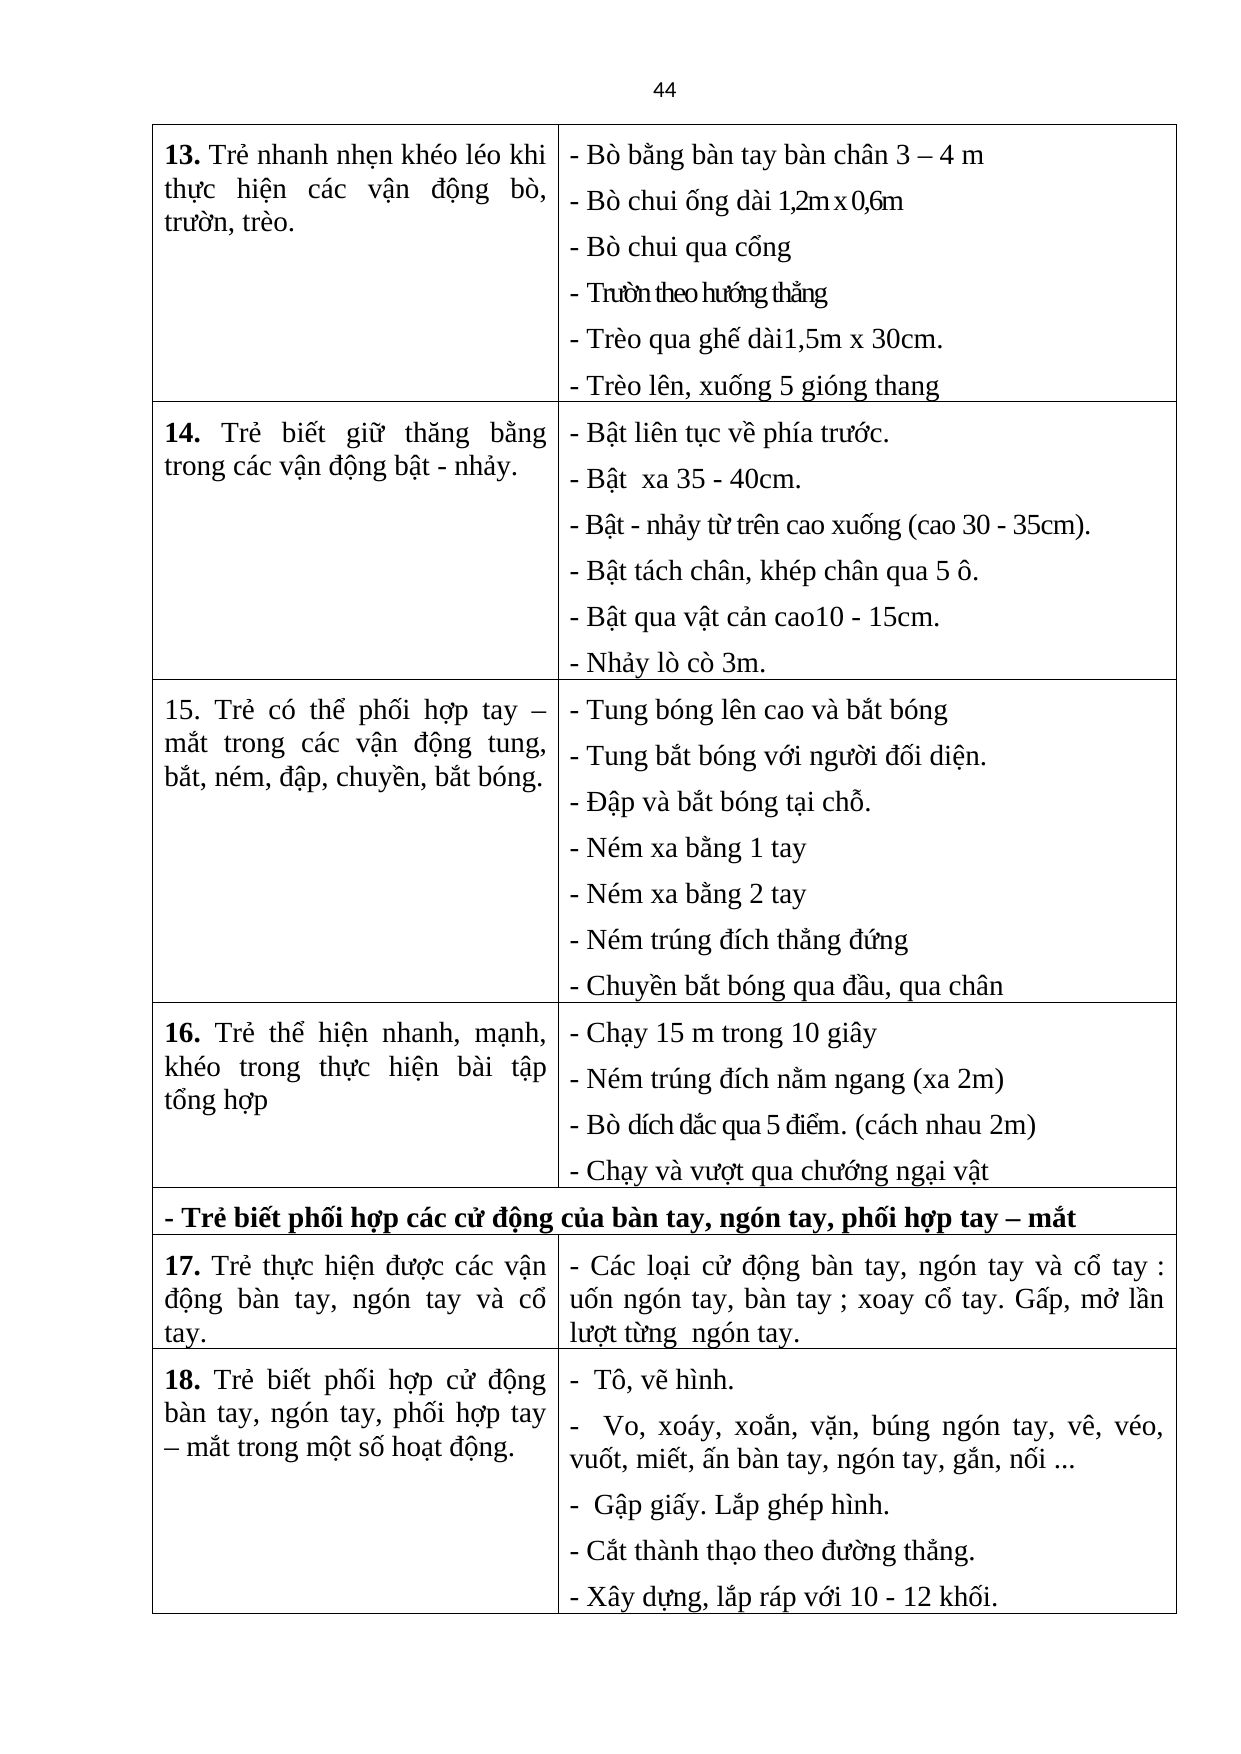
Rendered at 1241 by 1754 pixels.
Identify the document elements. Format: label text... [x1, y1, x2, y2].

table_cell 13. Trẻ nhanh nhẹn khéo léo khi thực hiện các vận động bò, trườn, trèo. [153, 125, 558, 401]
table_cell - Bò bằng bàn tay bàn chân 3 – 4 m - Bò chui ống dài 1,2m x 0,6m - Bò chui qua cổng - Trườn theo hướng thẳng - Trèo qua ghế dài1,5m x 30cm. - Trèo lên, xuống 5 gióng thang [559, 125, 1176, 401]
table_cell - Các loại cử động bàn tay, ngón tay và cổ tay : uốn ngón tay, bàn tay ; xoay cổ tay. Gấp, mở lần lượt từng ngón tay. [559, 1235, 1176, 1348]
table_cell - Bật liên tục về phía trước. - Bật xa 35 - 40cm. - Bật - nhảy từ trên cao xuống (cao 30 - 35cm). - Bật tách chân, khép chân qua 5 ô. - Bật qua vật cản cao10 - 15cm. - Nhảy lò cò 3m. [559, 402, 1176, 678]
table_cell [559, 1349, 1176, 1613]
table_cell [153, 1349, 558, 1613]
table_cell 15. Trẻ có thể phối hợp tay – mắt trong các vận động tung, bắt, ném, đập, chuyền, bắt bóng. [153, 680, 558, 1002]
table_cell 14. Trẻ biết giữ thăng bằng trong các vận động bật - nhảy. [153, 402, 558, 678]
table_cell - Trẻ biết phối hợp các cử động của bàn tay, ngón tay, phối hợp tay – mắt [153, 1188, 1176, 1234]
table_cell 16. Trẻ thể hiện nhanh, mạnh, khéo trong thực hiện bài tập tổng hợp [153, 1003, 558, 1187]
table_cell 17. Trẻ thực hiện được các vận động bàn tay, ngón tay và cổ tay. [153, 1235, 558, 1348]
table_cell - Tung bóng lên cao và bắt bóng - Tung bắt bóng với người đối diện. - Đập và bắt bóng tại chỗ. - Ném xa bằng 1 tay - Ném xa bằng 2 tay - Ném trúng đích thẳng đứng - Chuyền bắt bóng qua đầu, qua chân [559, 680, 1176, 1002]
table_cell - Chạy 15 m trong 10 giây - Ném trúng đích nằm ngang (xa 2m) - Bò dích dắc qua 5 điểm. (cách nhau 2m) - Chạy và vượt qua chướng ngại vật [559, 1003, 1176, 1187]
